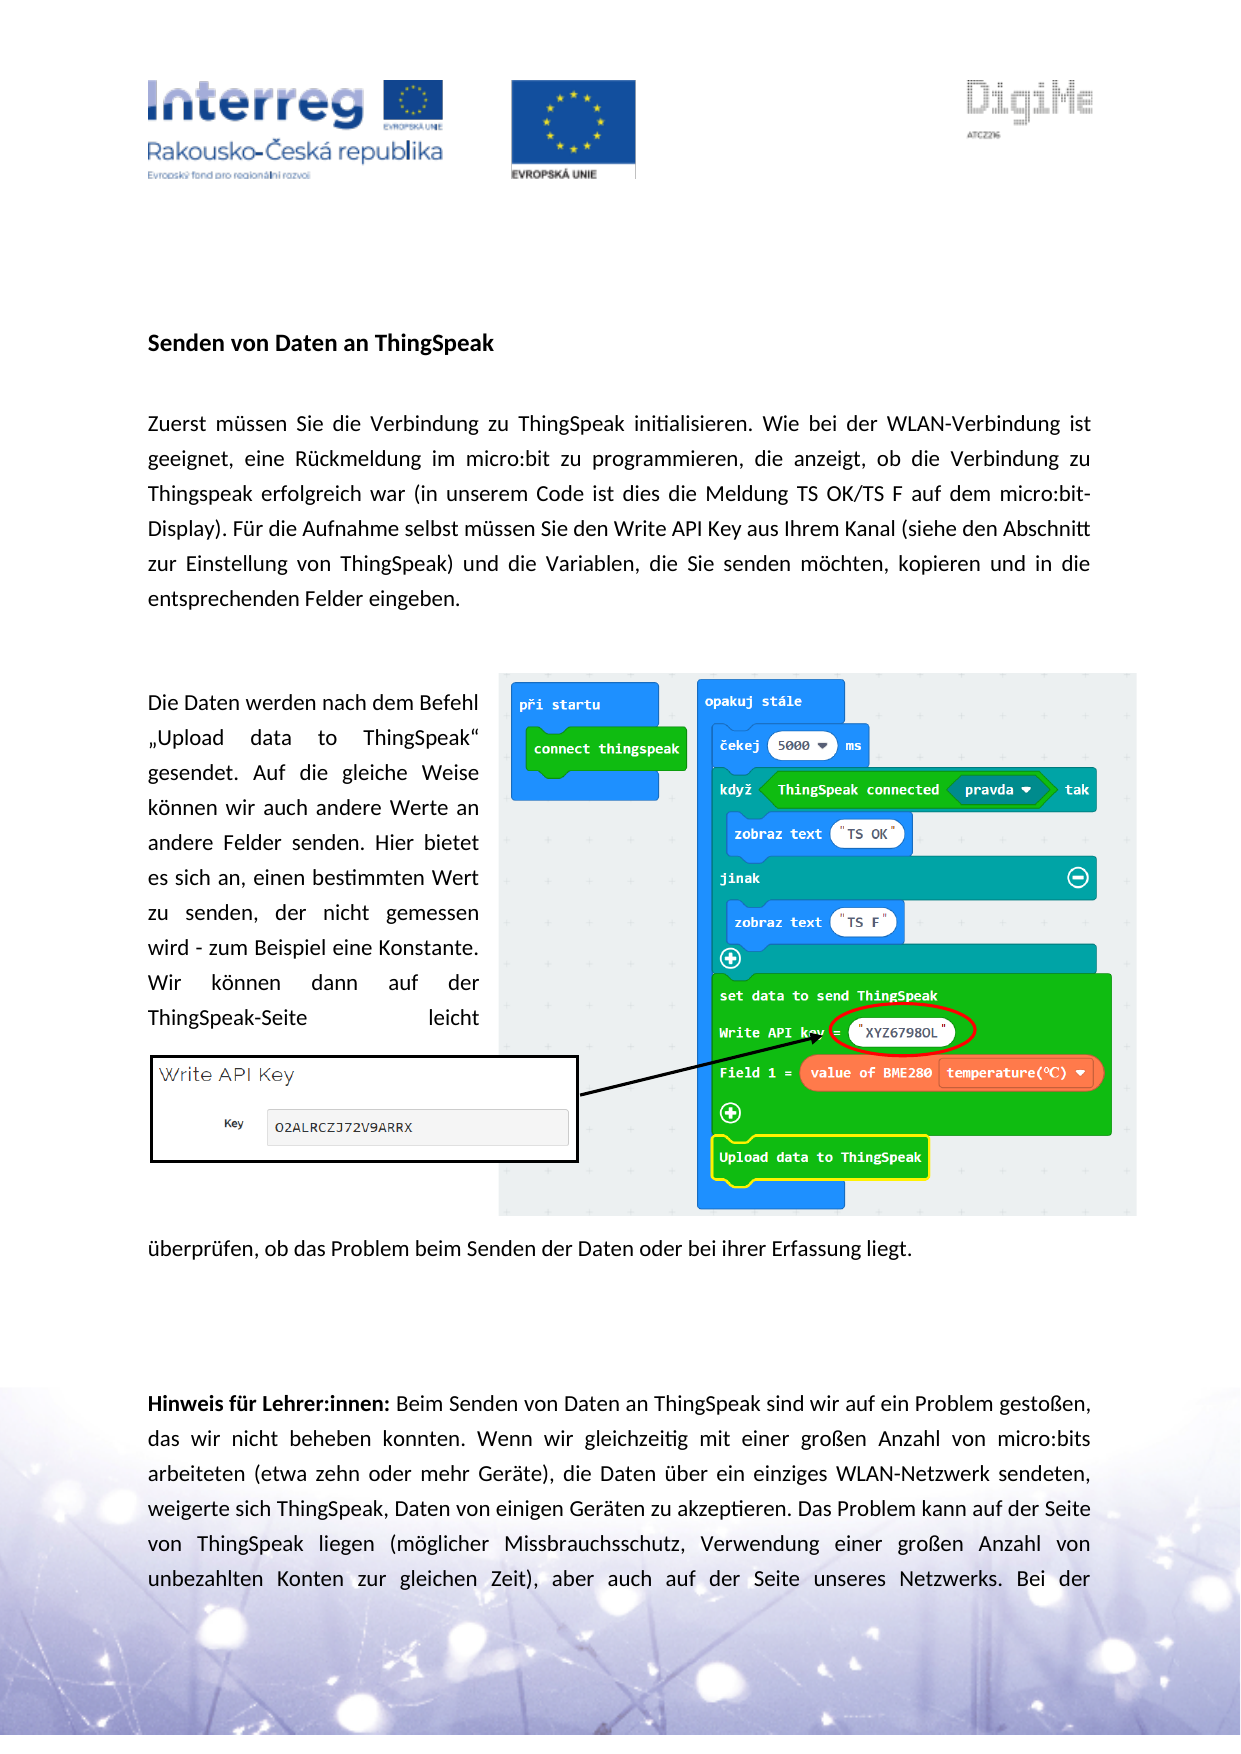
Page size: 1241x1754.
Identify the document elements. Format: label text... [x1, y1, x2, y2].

picture [153, 1058, 576, 1160]
subtitle Senden von Daten an ThingSpeak [148, 327, 1093, 358]
picture [498, 673, 1137, 1216]
text Zuerst müssen Sie die Verbindung zu ThingSpeak initialisieren. Wie bei der WLAN-Verbindung ist geeignet, eine Rückmeldung im micro:bit zu programmieren, die anzeigt, ob die Verbindung zu Thingspeak erfolgreich war (in unserem Code ist dies die Meldung TS OK/TS F auf dem micro:bit-Display). Für die Aufnahme selbst müssen Sie den Write API Key aus Ihrem Kanal (siehe den Abschnitt zur Einstellung von ThingSpeak) und die Variablen, die Sie senden möchten, kopieren und in die entsprechenden Felder eingeben. [148, 409, 1093, 612]
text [148, 1389, 1093, 1592]
